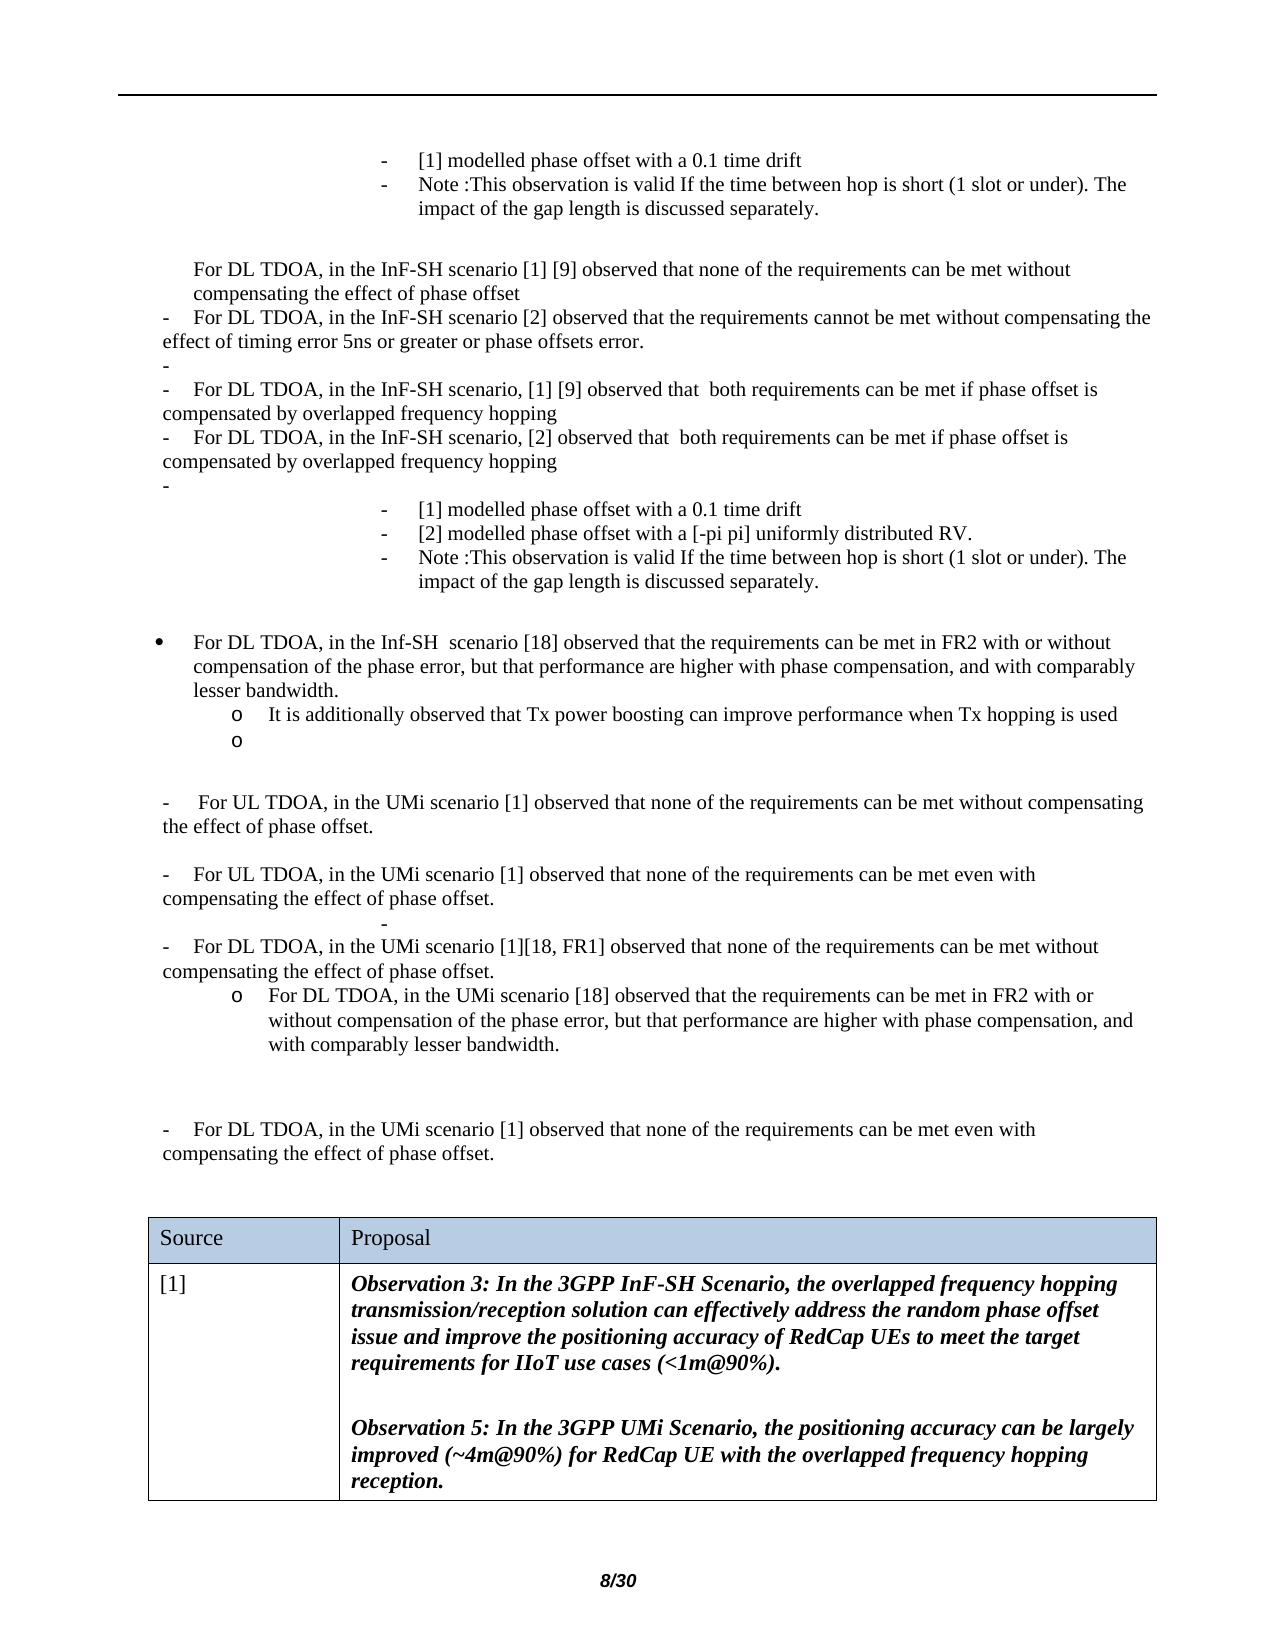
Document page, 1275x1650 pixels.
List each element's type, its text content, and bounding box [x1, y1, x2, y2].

list It is additionally observed that Tx power boosting can improve performance when Tx hopping is used [231, 702, 1157, 728]
list For DL TDOA, in the UMi scenario [1][18, FR1] observed that none of the requirements can be met without compensating the effect of phase offset. [162, 934, 1157, 983]
list [1] modelled phase offset with a 0.1 time drift [381, 148, 1157, 172]
list [1] modelled phase offset with a 0.1 time drift [381, 497, 1157, 521]
list For DL TDOA, in the UMi scenario [1] observed that none of the requirements can be met even with compensating the effect of phase offset. [162, 1117, 1157, 1165]
list [2] modelled phase offset with a [-pi pi] uniformly distributed RV. [381, 521, 1157, 545]
list For DL TDOA, in the UMi scenario [18] observed that the requirements can be met in FR2 with or without compensation of the phase error, but that performance are higher with phase compensation, and with comparably lesser bandwidth. [231, 983, 1157, 1056]
table_header Source [149, 1218, 339, 1263]
list For DL TDOA, in the Inf-SH scenario [18] observed that the requirements can be met in FR2 with or without compensation of the phase error, but that performance are higher with phase compensation, and with comparably lesser bandwidth. [156, 630, 1157, 702]
list For DL TDOA, in the InF-SH scenario [2] observed that the requirements cannot be met without compensating the effect of timing error 5ns or greater or phase offsets error. [162, 304, 1157, 353]
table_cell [340, 1264, 1156, 1499]
list For DL TDOA, in the InF-SH scenario, [1] [9] observed that both requirements can be met if phase offset is compensated by overlapped frequency hopping [162, 377, 1157, 425]
list Note :This observation is valid If the time between hop is short (1 slot or under). The impact of the gap length is discussed separately. [381, 545, 1157, 593]
table_cell [1] [149, 1264, 339, 1499]
list For DL TDOA, in the InF-SH scenario, [2] observed that both requirements can be met if phase offset is compensated by overlapped frequency hopping [162, 425, 1157, 473]
table_header Proposal [340, 1218, 1156, 1263]
list For DL TDOA, in the InF-SH scenario [1] [9] observed that none of the requirements can be met without compensating the effect of phase offset [193, 256, 1157, 304]
list For UL TDOA, in the UMi scenario [1] observed that none of the requirements can be met even with compensating the effect of phase offset. [162, 862, 1157, 910]
list For UL TDOA, in the UMi scenario [1] observed that none of the requirements can be met without compensating the effect of phase offset. [162, 790, 1157, 838]
list Note :This observation is valid If the time between hop is short (1 slot or under). The impact of the gap length is discussed separately. [381, 172, 1157, 220]
